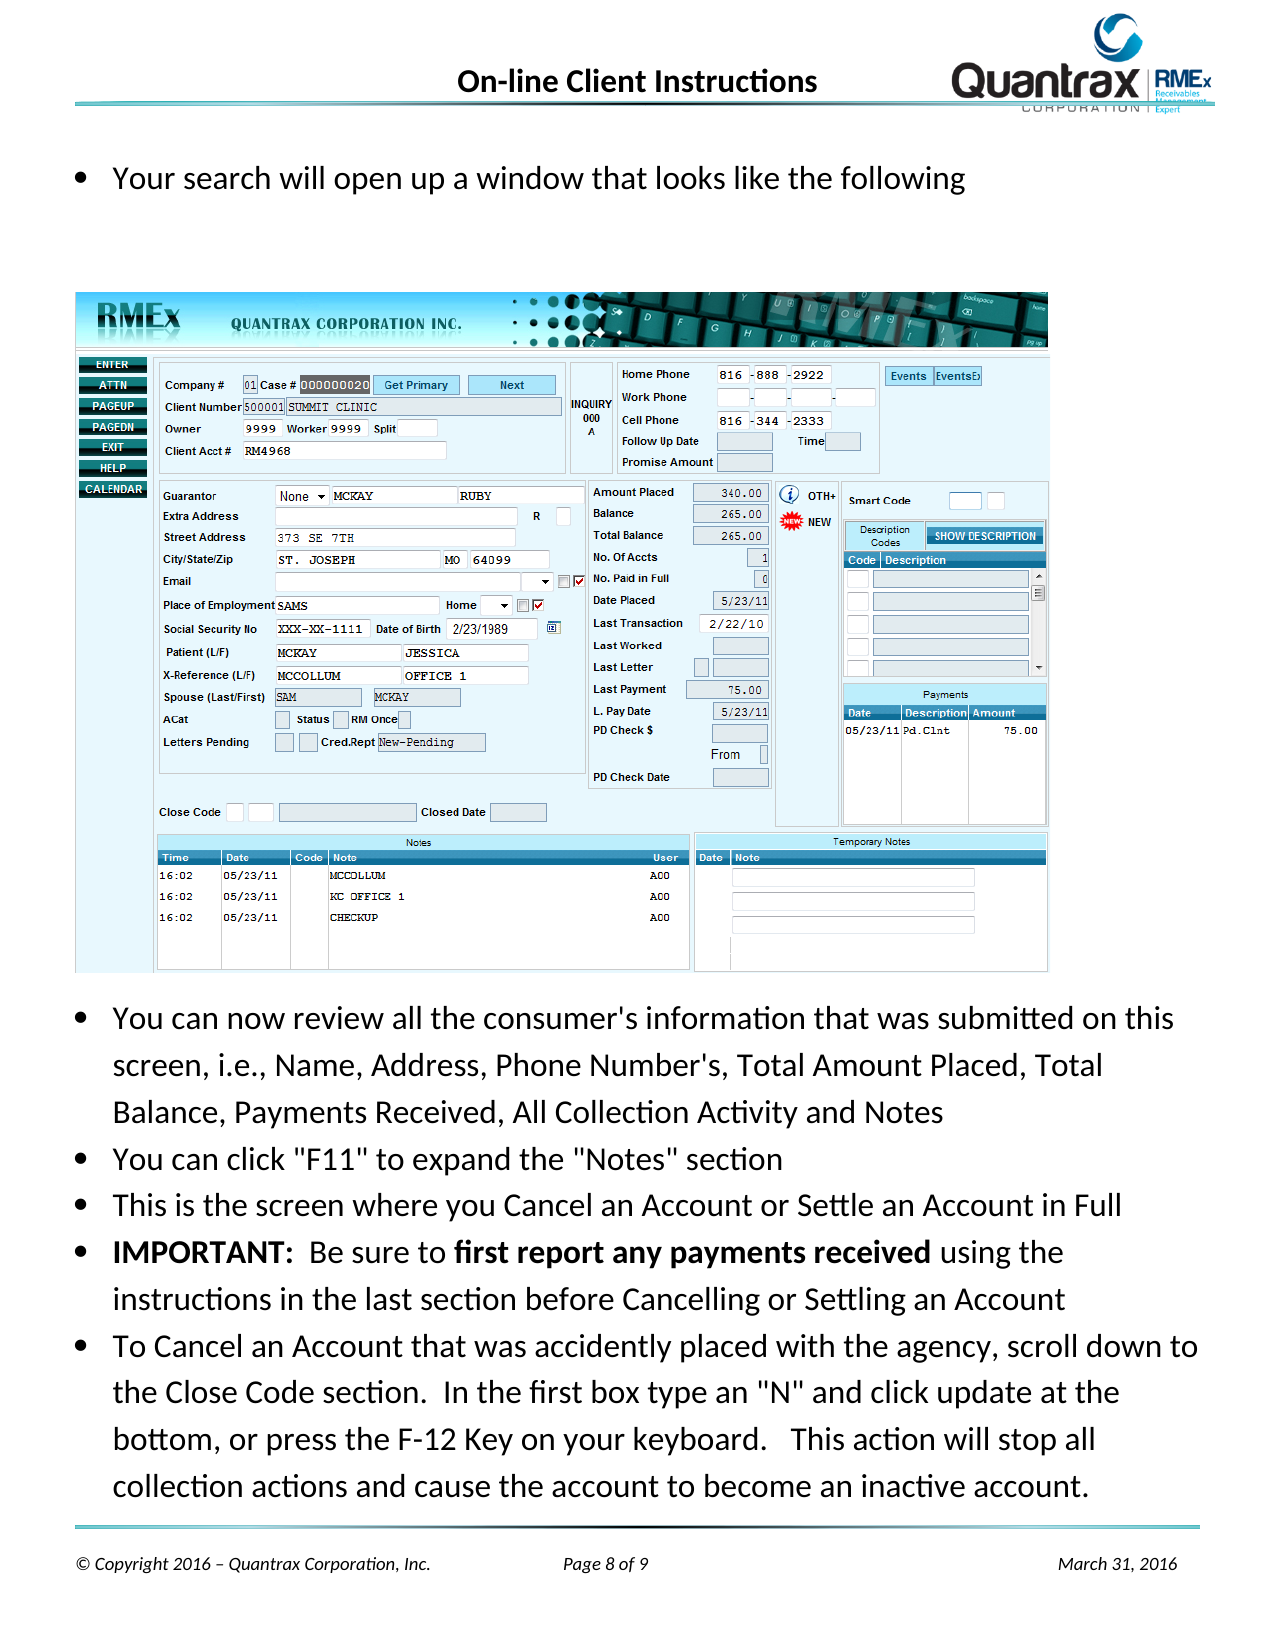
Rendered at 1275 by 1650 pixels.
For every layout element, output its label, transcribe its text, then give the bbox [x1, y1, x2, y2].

list You can now review all the consumer's information that was submitted on this screen, i.e., Name, Address, Phone Number's, Total Amount Placed, Total Balance, Payments Received, All Collection Activity and Notes [75, 997, 1200, 1131]
list Your search will open up a window that looks like the following [75, 157, 1200, 197]
list This is the screen where you Cancel an Account or Settle an Account in Full [75, 1184, 1200, 1225]
list IMPORTANT: Be sure to first report any payments received using the instructions in the last section before Cancelling or Settling an Account [75, 1231, 1200, 1318]
list To Cancel an Account that was accidently placed with the agency, scroll down to the Close Code section. In the first box type an "N" and click update at the bottom, or press the F-12 Key on your keyboard. This action will stop all collection actions and cause the account to become an inactive account. [75, 1324, 1200, 1506]
picture [951, 11, 1212, 101]
picture [951, 106, 1212, 115]
picture [75, 292, 1050, 973]
list You can click "F11" to expand the "Notes" section [75, 1137, 1200, 1178]
